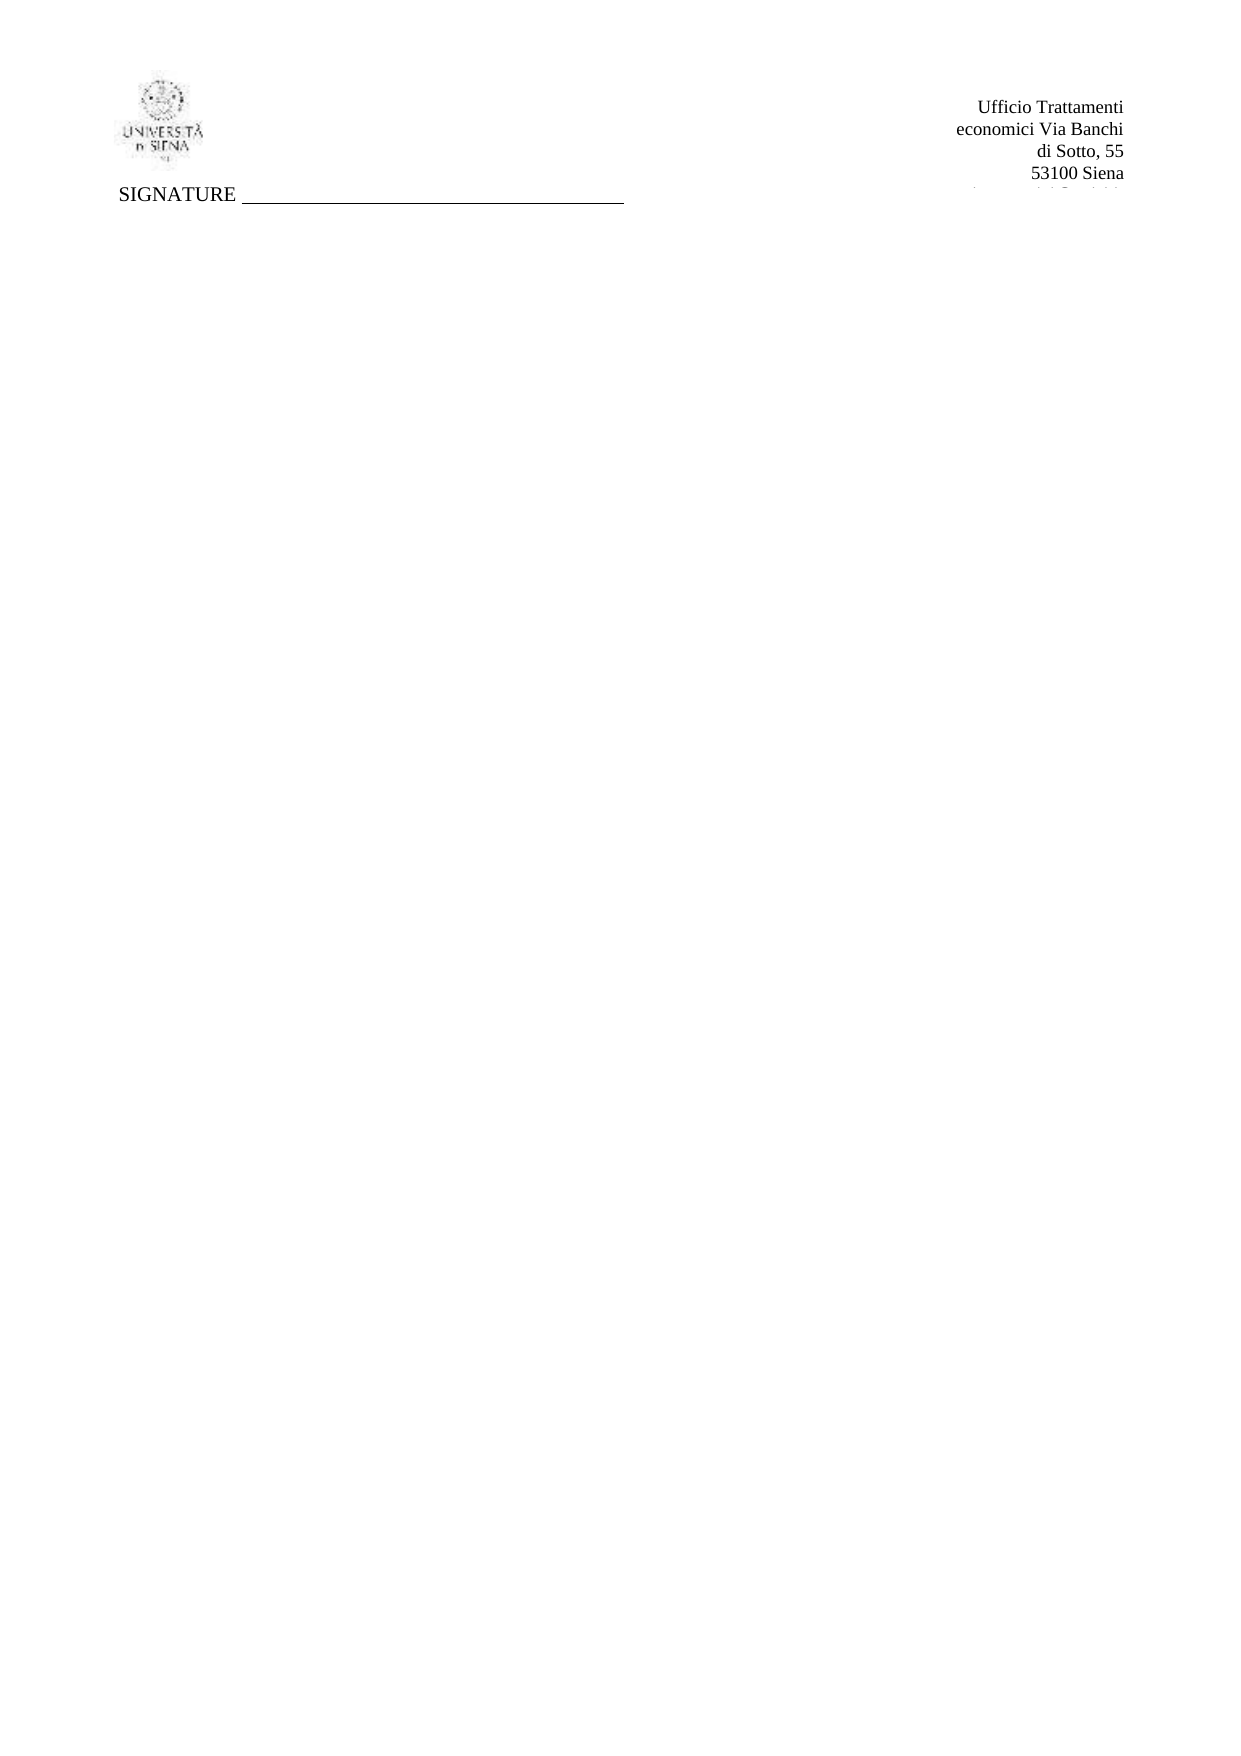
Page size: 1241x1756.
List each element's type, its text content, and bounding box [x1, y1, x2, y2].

text SIGNATURE [118, 183, 512, 206]
picture [113, 70, 203, 171]
